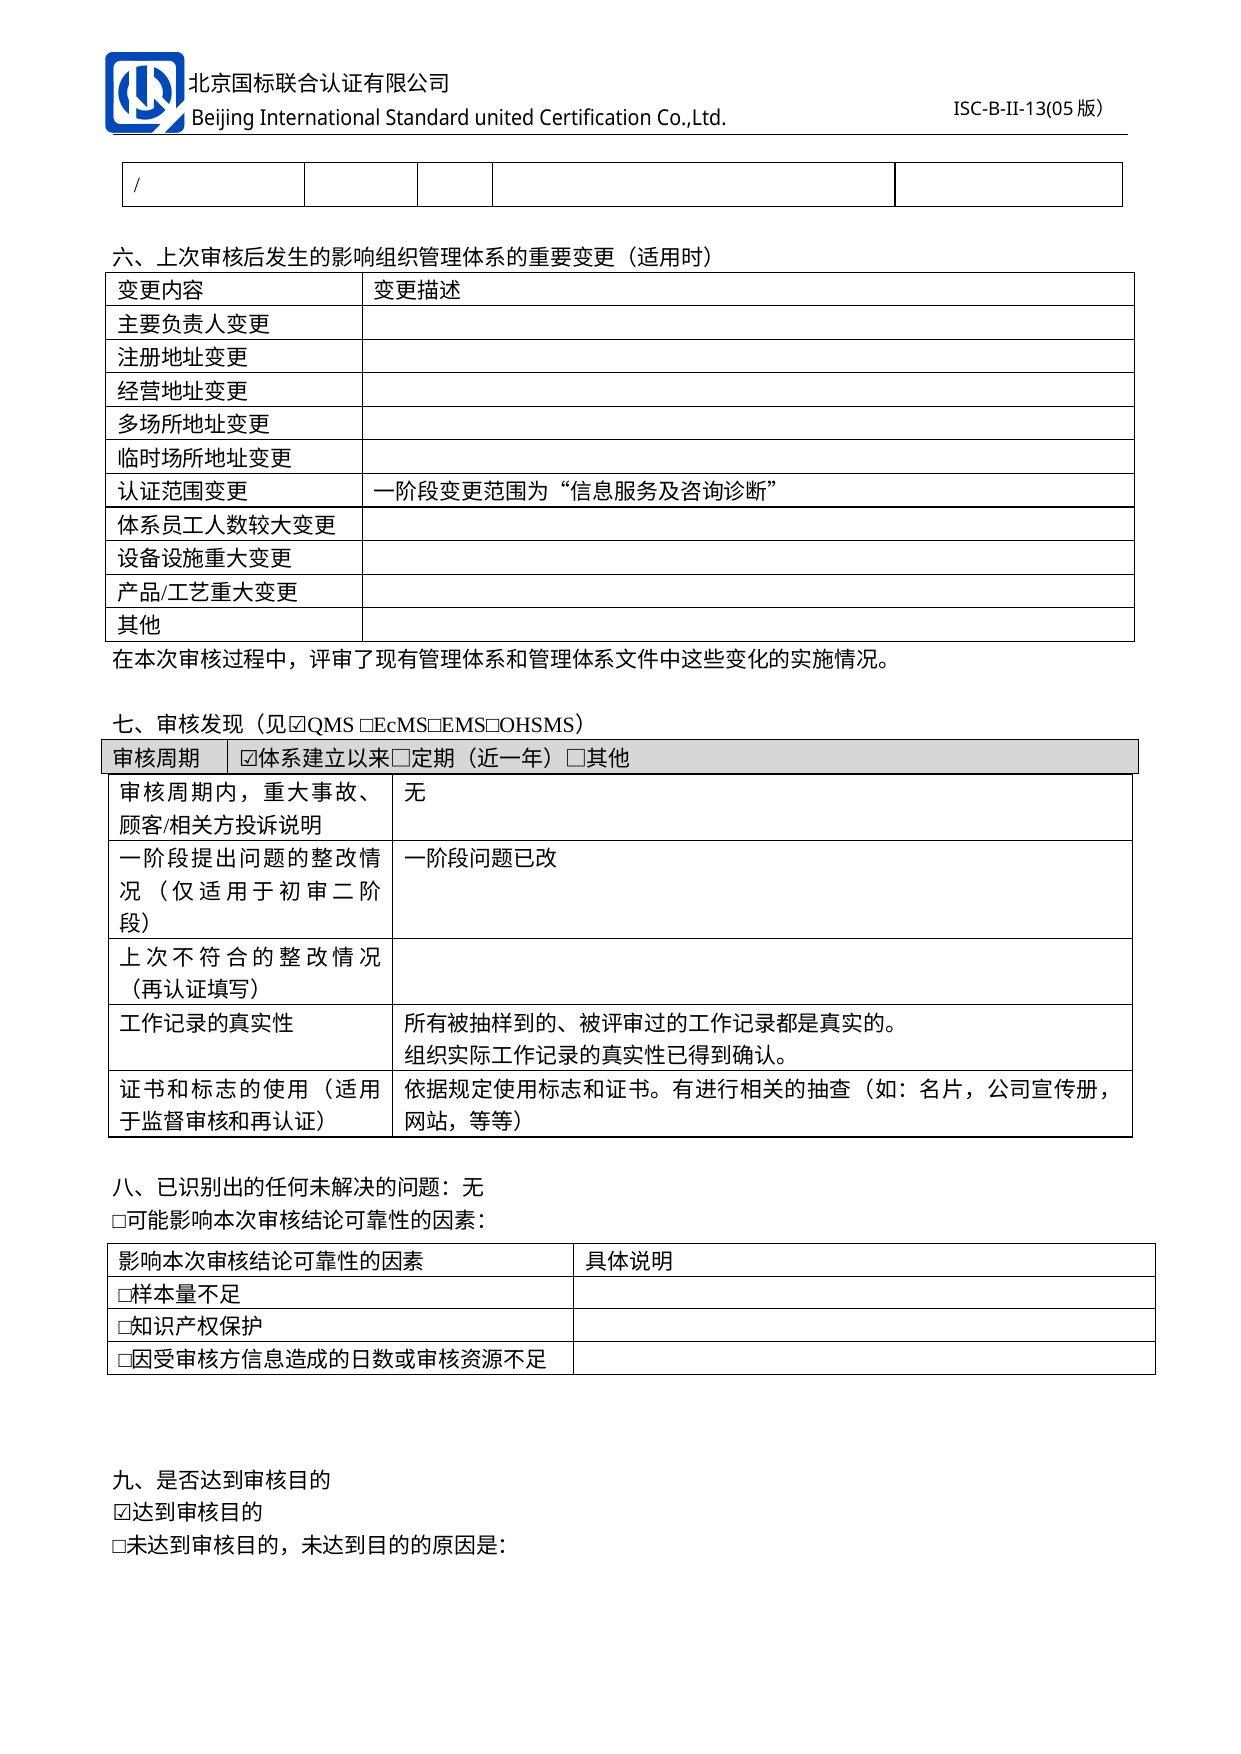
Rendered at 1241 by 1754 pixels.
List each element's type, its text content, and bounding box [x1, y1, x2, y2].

text □未达到审核目的，未达到目的的原因是： [112, 1527, 1128, 1560]
text 八、已识别出的任何未解决的问题：无 [112, 1170, 1128, 1202]
table_header 具体说明 [574, 1244, 1155, 1276]
table_cell 产品/工艺重大变更 [106, 575, 362, 607]
table_cell 注册地址变更 [106, 340, 362, 372]
table_cell 经营地址变更 [106, 373, 362, 406]
text ☑达到审核目的 [112, 1495, 1128, 1527]
table_cell [574, 1309, 1155, 1341]
table_cell 依据规定使用标志和证书。有进行相关的抽查（如：名片，公司宣传册，网站，等等） [393, 1071, 1132, 1136]
table_cell 设备设施重大变更 [106, 541, 362, 573]
picture [105, 52, 185, 133]
table_cell 临时场所地址变更 [106, 440, 362, 473]
list 审核发现（见☑QMS □EcMS□EMS□OHSMS） [112, 707, 1128, 739]
table_cell [418, 163, 492, 206]
text □可能影响本次审核结论可靠性的因素： [112, 1202, 1128, 1235]
table_cell [363, 340, 1134, 372]
table_cell 工作记录的真实性 [109, 1005, 392, 1070]
table_cell 其他 [106, 608, 362, 641]
table_cell [493, 163, 894, 206]
table_header 变更描述 [363, 273, 1134, 305]
text 在本次审核过程中，评审了现有管理体系和管理体系文件中这些变化的实施情况。 [112, 642, 1128, 674]
table_cell 证书和标志的使用（适用于监督审核和再认证） [109, 1071, 392, 1136]
table_cell 认证范围变更 [106, 474, 362, 506]
text 九、是否达到审核目的 [112, 1462, 1128, 1495]
table_cell 一阶段提出问题的整改情况（仅适用于初审二阶段） [109, 841, 392, 938]
table_cell [896, 163, 1122, 206]
table_cell [363, 508, 1134, 540]
table_cell [363, 541, 1134, 573]
table_cell □知识产权保护 [108, 1309, 573, 1341]
table_cell □样本量不足 [108, 1277, 573, 1308]
table_cell [574, 1342, 1155, 1374]
table_cell [363, 440, 1134, 473]
table_header 审核周期内，重大事故、顾客/相关方投诉说明 [109, 775, 392, 840]
table_cell / [123, 163, 304, 206]
table_cell 所有被抽样到的、被评审过的工作记录都是真实的。 组织实际工作记录的真实性已得到确认。 [393, 1005, 1132, 1070]
table_header ☑体系建立以来□定期（近一年）□其他 [228, 740, 1138, 773]
table_cell [363, 407, 1134, 439]
table_cell [363, 373, 1134, 406]
table_header 影响本次审核结论可靠性的因素 [108, 1244, 573, 1276]
table_cell 上次不符合的整改情况（再认证填写） [109, 939, 392, 1004]
table_cell 主要负责人变更 [106, 306, 362, 339]
table_header 无 [393, 775, 1132, 840]
table_cell 体系员工人数较大变更 [106, 508, 362, 540]
table_cell [363, 575, 1134, 607]
table_cell 一阶段变更范围为“信息服务及咨询诊断” [363, 474, 1134, 506]
table_cell [574, 1277, 1155, 1308]
table_cell 一阶段问题已改 [393, 841, 1132, 938]
table_cell 多场所地址变更 [106, 407, 362, 439]
table_cell [363, 608, 1134, 641]
table_cell [363, 306, 1134, 339]
text 六、上次审核后发生的影响组织管理体系的重要变更（适用时） [112, 239, 1128, 272]
table_header 变更内容 [106, 273, 362, 305]
table_cell [393, 939, 1132, 1004]
table_cell [305, 163, 417, 206]
table_cell □因受审核方信息造成的日数或审核资源不足 [108, 1342, 573, 1374]
table_header 审核周期 [102, 740, 227, 773]
